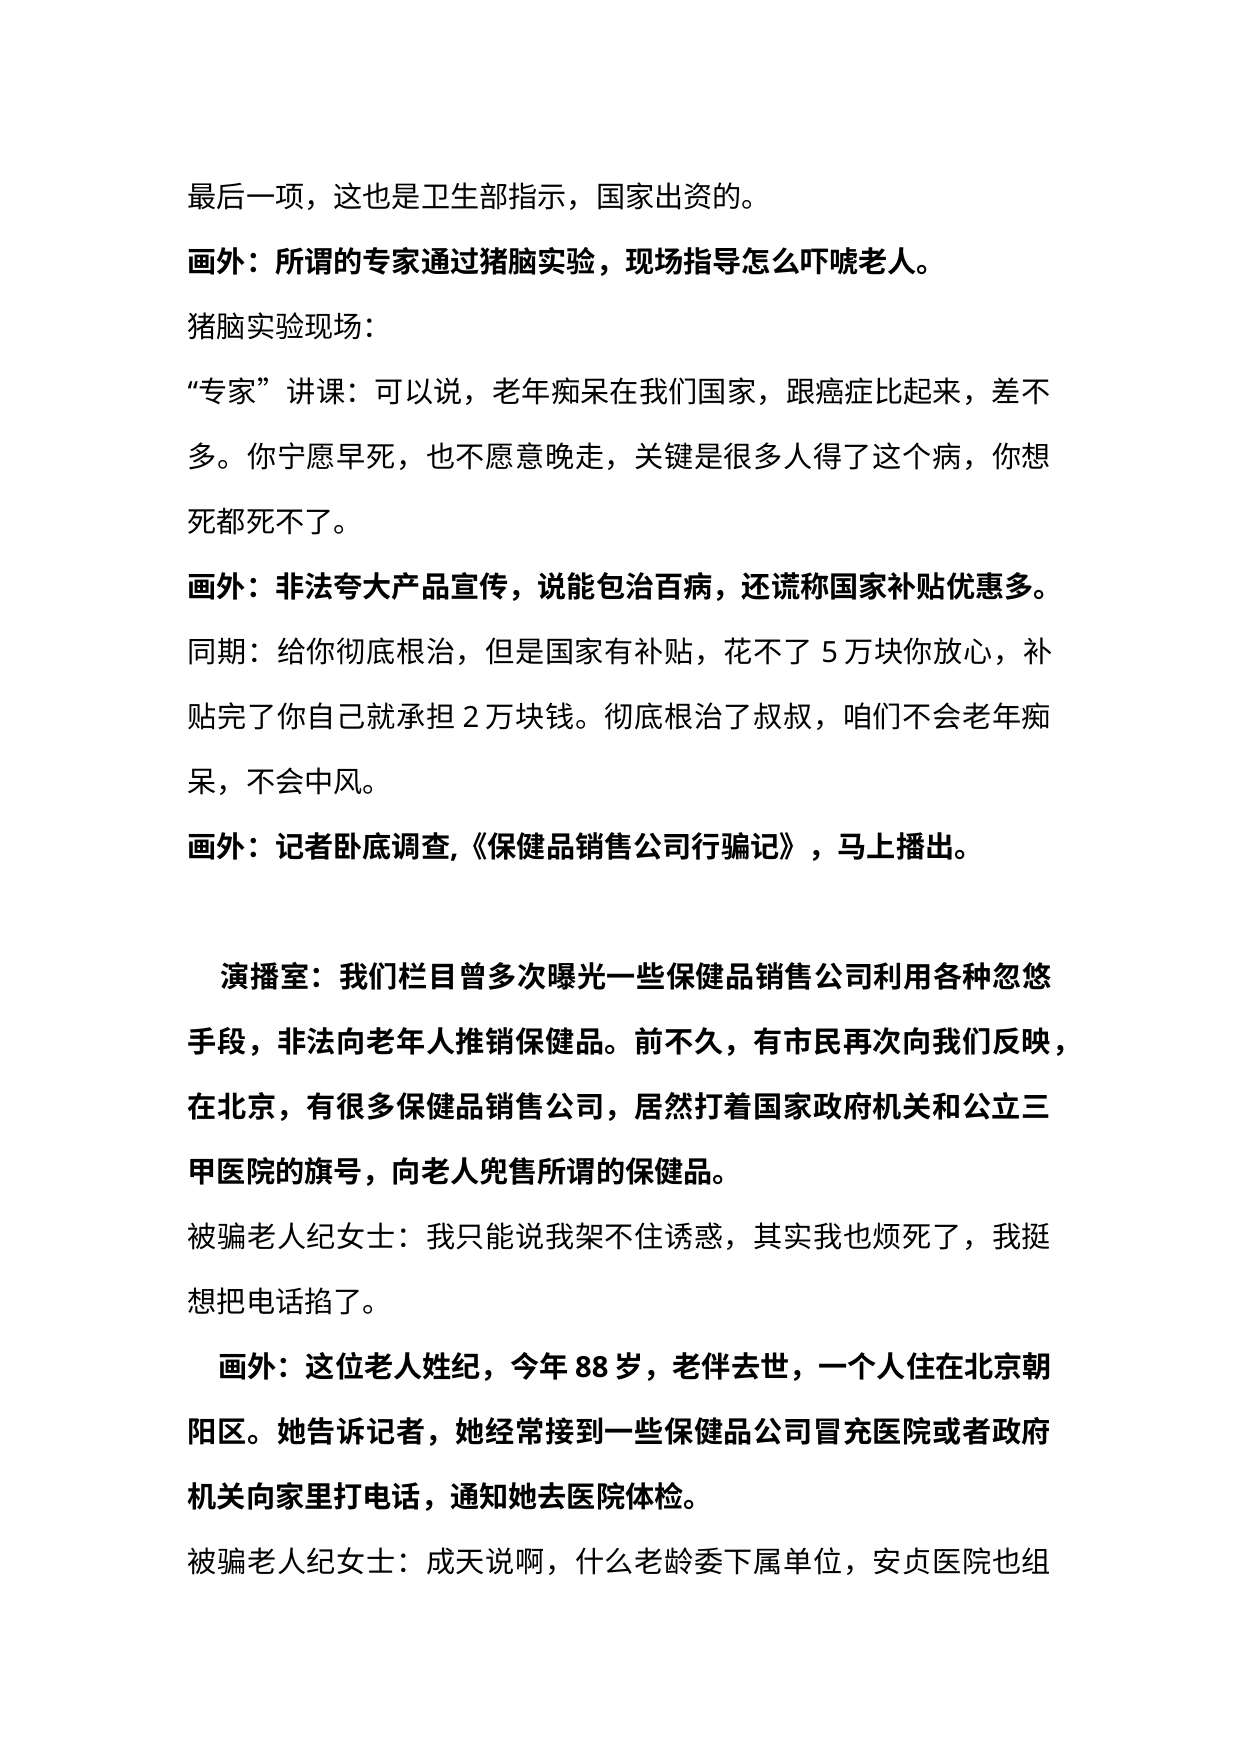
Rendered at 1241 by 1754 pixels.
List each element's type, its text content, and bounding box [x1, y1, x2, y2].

text 演播室：我们栏目曾多次曝光一些保健品销售公司利用各种忽悠手段，非法向老年人推销保健品。前不久，有市民再次向我们反映，在北京，有很多保健品销售公司，居然打着国家政府机关和公立三甲医院的旗号，向老人兜售所谓的保健品。 [187, 942, 1053, 1202]
text 画外：记者卧底调查,《保健品销售公司行骗记》，马上播出。 [187, 812, 1053, 877]
text 被骗老人纪女士：我只能说我架不住诱惑，其实我也烦死了，我挺想把电话掐了。 [187, 1202, 1053, 1332]
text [187, 1527, 1053, 1592]
text 画外：这位老人姓纪，今年88岁，老伴去世，一个人住在北京朝阳区。她告诉记者，她经常接到一些保健品公司冒充医院或者政府机关向家里打电话，通知她去医院体检。 [187, 1332, 1053, 1527]
text 猪脑实验现场： [187, 292, 1053, 357]
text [187, 162, 1053, 227]
text 同期：给你彻底根治，但是国家有补贴，花不了5万块你放心，补贴完了你自己就承担2万块钱。彻底根治了叔叔，咱们不会老年痴呆，不会中风。 [187, 617, 1053, 812]
text “专家”讲课：可以说，老年痴呆在我们国家，跟癌症比起来，差不多。你宁愿早死，也不愿意晚走，关键是很多人得了这个病，你想死都死不了。 [187, 357, 1053, 552]
text 画外：非法夸大产品宣传，说能包治百病，还谎称国家补贴优惠多。 [187, 552, 1053, 617]
text 画外：所谓的专家通过猪脑实验，现场指导怎么吓唬老人。 [187, 227, 1053, 292]
